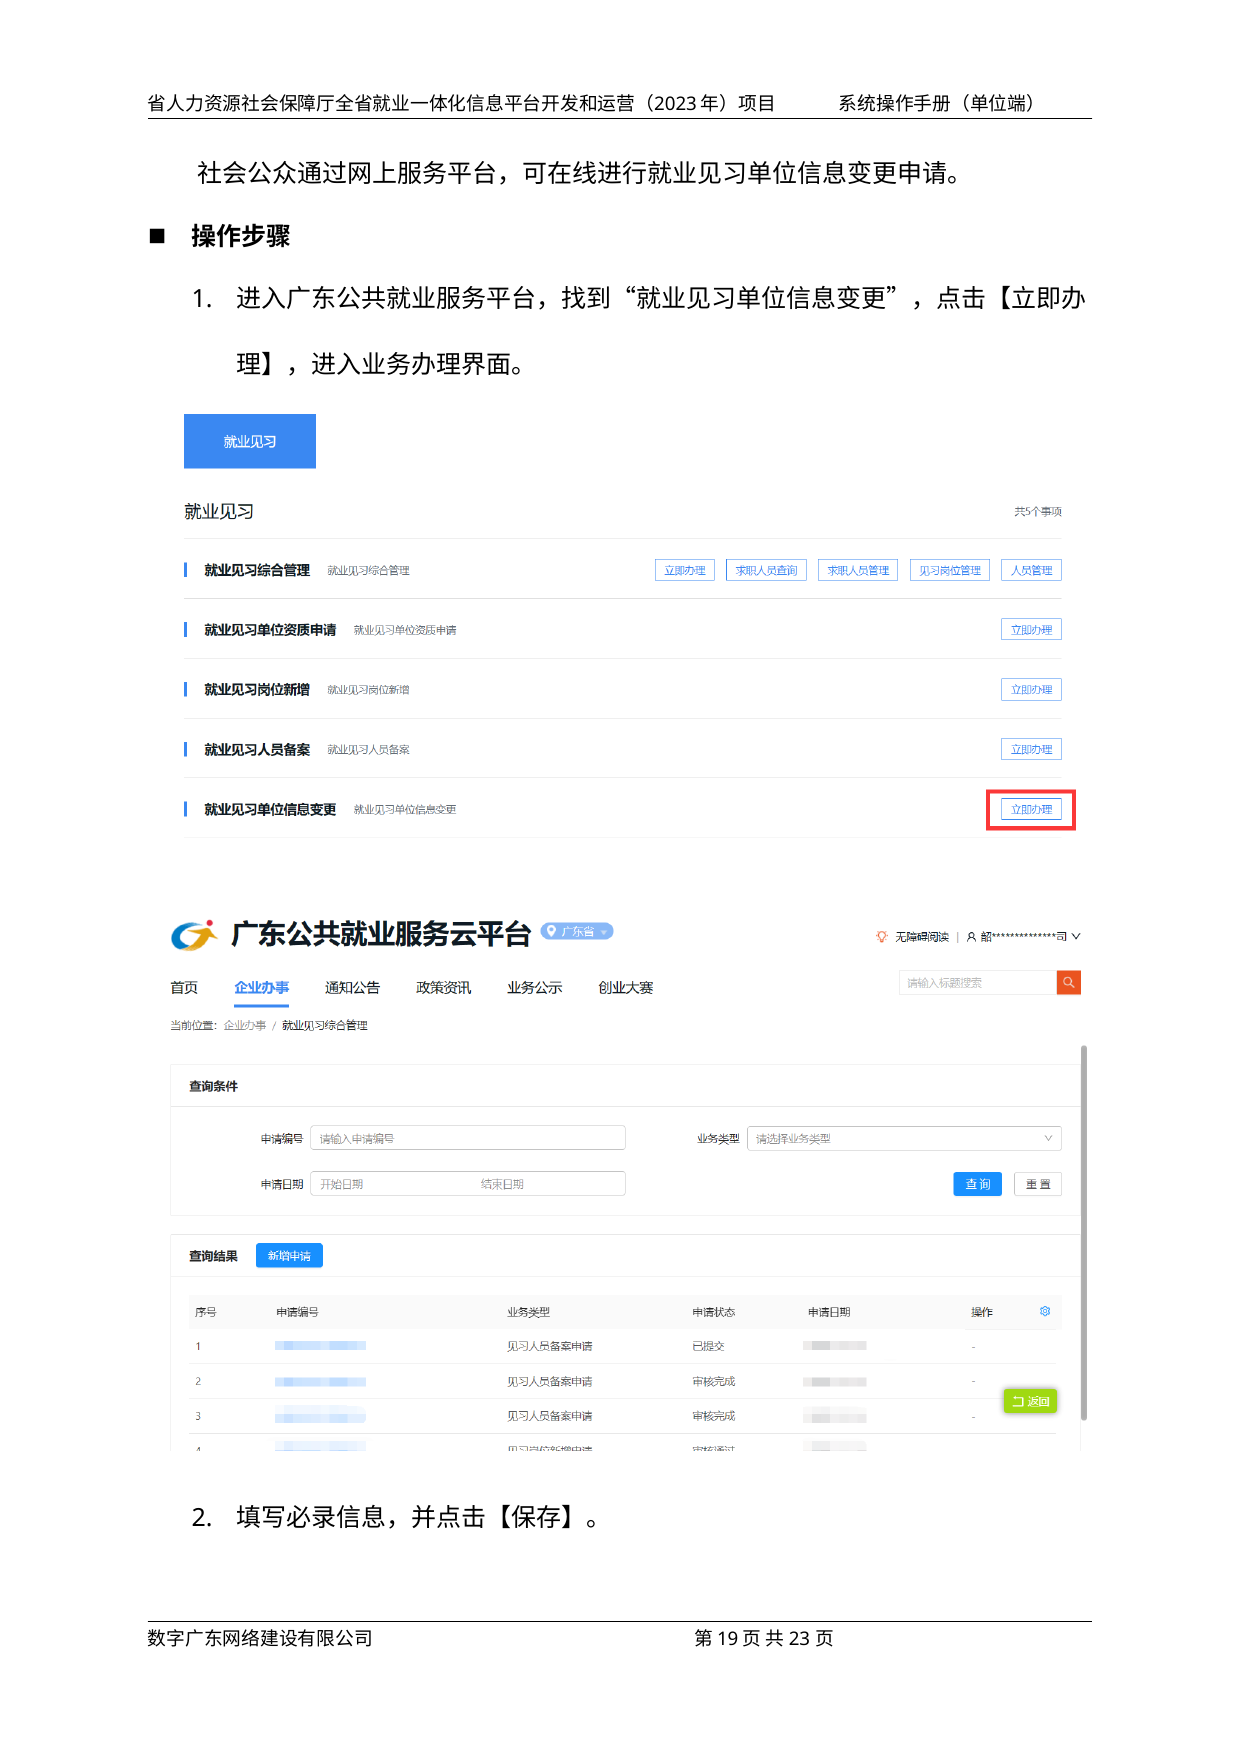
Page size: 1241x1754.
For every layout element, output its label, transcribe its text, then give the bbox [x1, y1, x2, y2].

text 社会公众通过网上服务平台，可在线进行就业见习单位信息变更申请。 [148, 150, 1092, 194]
list 填写必录信息，并点击【保存】。 [191, 1494, 1092, 1538]
list 进入广东公共就业服务平台，找到“就业见习单位信息变更”，点击【立即办理】，进入业务办理界面。 [191, 274, 1092, 384]
list 操作步骤 [148, 212, 1092, 256]
picture [147, 402, 1092, 847]
picture [147, 904, 1091, 1451]
